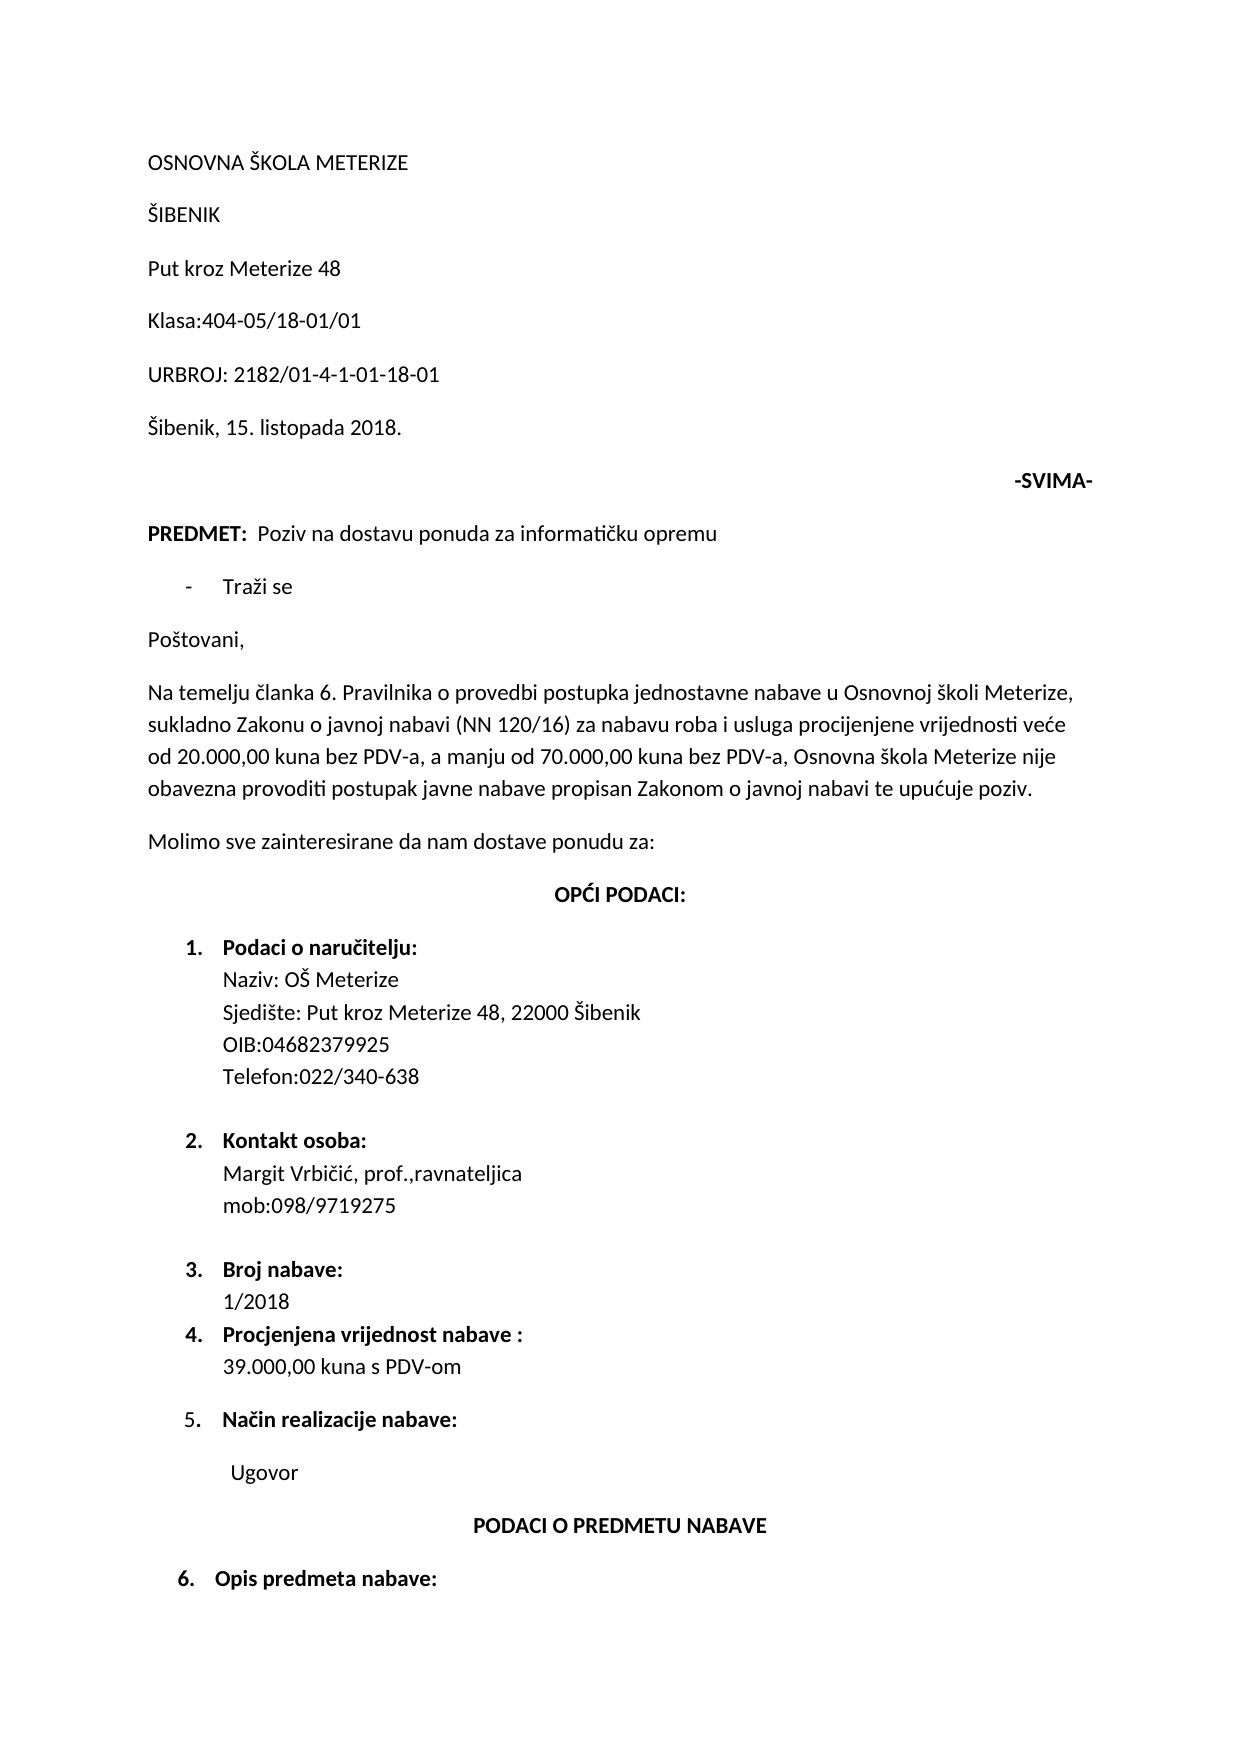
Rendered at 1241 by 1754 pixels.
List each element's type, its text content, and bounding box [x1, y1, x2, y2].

list 1/2018 [223, 1287, 1093, 1316]
list Broj nabave: [185, 1255, 1093, 1283]
list Naziv: OŠ Meterize [223, 966, 1093, 994]
text URBROJ: 2182/01-4-1-01-18-01 [148, 360, 1093, 388]
list Telefon:022/340-638 [223, 1062, 1093, 1090]
text Klasa:404-05/18-01/01 [148, 307, 1093, 335]
list mob:098/9719275 [223, 1191, 1093, 1219]
text PODACI O PREDMETU NABAVE [148, 1511, 1093, 1539]
text Ugovor [148, 1458, 1093, 1486]
list Opis predmeta nabave: [177, 1564, 1093, 1592]
text Na temelju članka 6. Pravilnika o provedbi postupka jednostavne nabave u Osnovnoj školi Meterize, sukladno Zakonu o javnoj nabavi (NN 120/16) za nabavu roba i usluga procijenjene vrijednosti veće od 20.000,00 kuna bez PDV-a, a manju od 70.000,00 kuna bez PDV-a, Osnovna škola Meterize nije obavezna provoditi postupak javne nabave propisan Zakonom o javnoj nabavi te upućuje poziv. [148, 678, 1093, 802]
list Procjenjena vrijednost nabave : [185, 1320, 1093, 1348]
list Sjedište: Put kroz Meterize 48, 22000 Šibenik [223, 998, 1093, 1026]
text ŠIBENIK [148, 201, 1093, 229]
list OIB:04682379925 [223, 1030, 1093, 1058]
list Traži se [185, 572, 1093, 600]
text Molimo sve zainteresirane da nam dostave ponudu za: [148, 827, 1093, 855]
list Margit Vrbičić, prof.,ravnateljica [223, 1159, 1093, 1187]
text OSNOVNA ŠKOLA METERIZE [148, 148, 1093, 176]
text Poštovani, [148, 625, 1093, 653]
text Put kroz Meterize 48 [148, 254, 1093, 282]
text PREDMET: Poziv na dostavu ponuda za informatičku opremu [148, 519, 1093, 547]
list Podaci o naručitelju: [185, 933, 1093, 961]
text 5. Način realizacije nabave: [148, 1405, 1093, 1433]
text -SVIMA- [148, 466, 1093, 494]
text OPĆI PODACI: [148, 880, 1093, 908]
list 39.000,00 kuna s PDV-om [223, 1352, 1093, 1380]
text Šibenik, 15. listopada 2018. [148, 413, 1093, 441]
list Kontakt osoba: [185, 1127, 1093, 1154]
